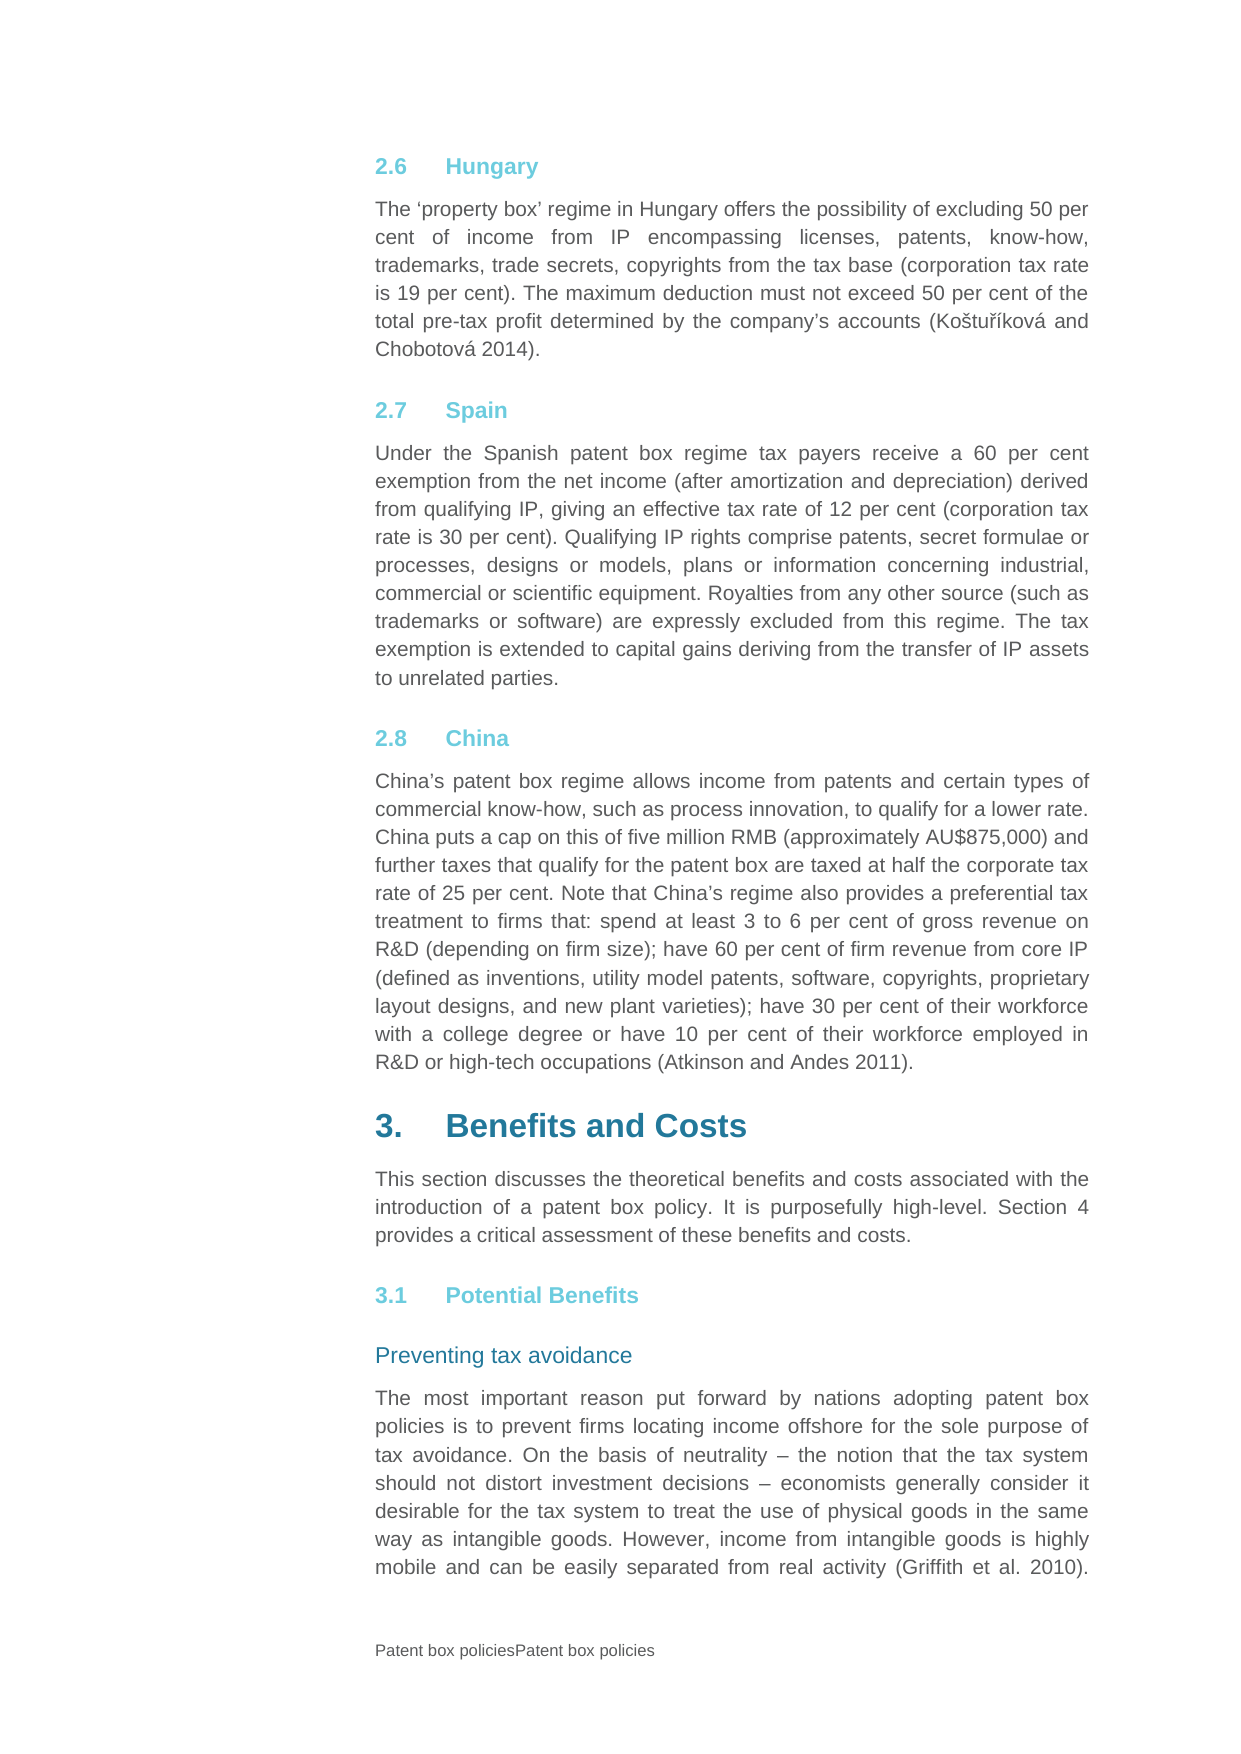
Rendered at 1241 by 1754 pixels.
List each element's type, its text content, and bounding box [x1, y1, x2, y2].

subtitle China [375, 722, 1090, 751]
subtitle Hungary [375, 150, 1090, 179]
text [375, 1383, 1090, 1580]
text Under the Spanish patent box regime tax payers receive a 60 per cent exemption from the net income (after amortization and depreciation) derived from qualifying IP, giving an effective tax rate of 12 per cent (corporation tax rate is 30 per cent). Qualifying IP rights comprise patents, secret formulae or processes, designs or models, plans or information concerning industrial, commercial or scientific equipment. Royalties from any other source (such as trademarks or software) are expressly excluded from this regime. The tax exemption is extended to capital gains deriving from the transfer of IP assets to unrelated parties. [375, 437, 1090, 691]
text The ‘property box’ regime in Hungary offers the possibility of excluding 50 per cent of income from IP encompassing licenses, patents, know-how, trademarks, trade secrets, copyrights from the tax base (corporation tax rate is 19 per cent). The maximum deduction must not exceed 50 per cent of the total pre-tax profit determined by the company’s accounts (Koštuříková and Chobotová 2014). [375, 194, 1090, 362]
text This section discusses the theoretical benefits and costs associated with the introduction of a patent box policy. It is purposefully high-level. Section 4 provides a critical assessment of these benefits and costs. [375, 1163, 1090, 1248]
subtitle Potential Benefits [375, 1279, 1090, 1308]
subtitle Spain [375, 394, 1090, 423]
subtitle Preventing tax avoidance [375, 1339, 1090, 1369]
text China’s patent box regime allows income from patents and certain types of commercial know-how, such as process innovation, to qualify for a lower rate. China puts a cap on this of five million RMB (approximately AU$875,000) and further taxes that qualify for the patent box are taxed at half the corporate tax rate of 25 per cent. Note that China’s regime also provides a preferential tax treatment to firms that: spend at least 3 to 6 per cent of gross revenue on R&D (depending on firm size); have 60 per cent of firm revenue from core IP (defined as inventions, utility model patents, software, copyrights, proprietary layout designs, and new plant varieties); have 30 per cent of their workforce with a college degree or have 10 per cent of their workforce employed in R&D or high-tech occupations (Atkinson and Andes 2011). [375, 766, 1090, 1075]
subtitle Benefits and Costs [375, 1106, 1090, 1145]
